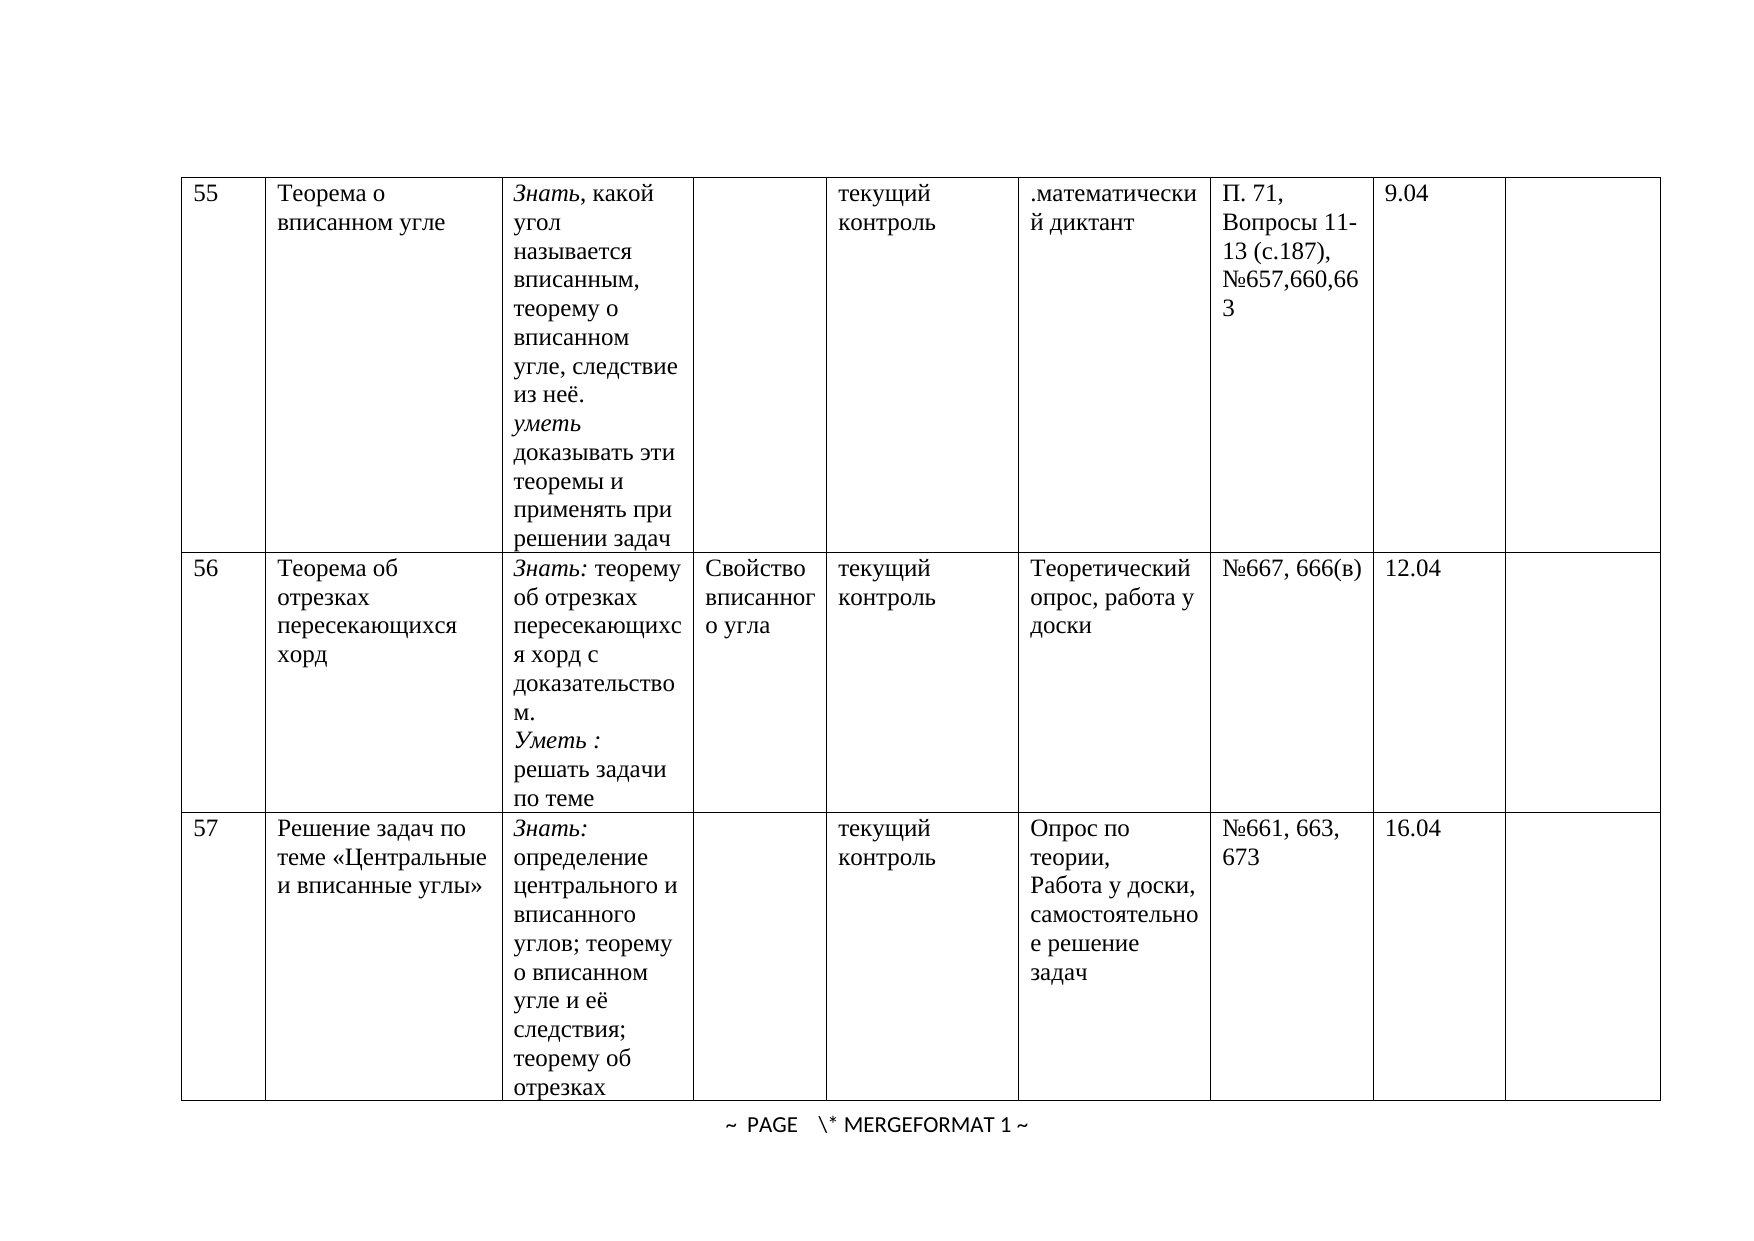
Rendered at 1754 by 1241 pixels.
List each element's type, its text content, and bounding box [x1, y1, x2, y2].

table_cell Теоретический опрос, работа у доски [1019, 553, 1210, 812]
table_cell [503, 813, 693, 1100]
table_cell текущий контроль [827, 813, 1018, 1100]
table_cell 56 [182, 553, 265, 812]
table_cell [1506, 813, 1660, 1100]
table_cell текущий контроль [827, 178, 1018, 552]
table_cell [1506, 553, 1660, 812]
table_cell Теорема об отрезках пересекающихся хорд [266, 553, 502, 812]
table_cell 12.04 [1374, 553, 1505, 812]
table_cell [266, 813, 502, 1100]
table_cell 16.04 [1374, 813, 1505, 1100]
table_cell [1506, 178, 1660, 552]
table_cell Знать: теорему об отрезках пересекающихся хорд с доказательством. Уметь : решать задачи по теме [503, 553, 693, 812]
table_cell Свойство вписанного угла [694, 553, 826, 812]
table_cell [694, 813, 826, 1100]
table_cell [694, 178, 826, 552]
table_cell .математический диктант [1019, 178, 1210, 552]
table_cell Знать, какой угол называется вписанным, теорему о вписанном угле, следствие из неё. уметь доказывать эти теоремы и применять при решении задач [503, 178, 693, 552]
table_cell текущий контроль [827, 553, 1018, 812]
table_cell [1019, 813, 1210, 1100]
table_cell 9.04 [1374, 178, 1505, 552]
table_cell №667, 666(в) [1211, 553, 1373, 812]
table_cell №661, 663, 673 [1211, 813, 1373, 1100]
table_cell 55 [182, 178, 265, 552]
table_cell 57 [182, 813, 265, 1100]
table_cell Теорема о вписанном угле [266, 178, 502, 552]
table_cell П. 71, Вопросы 11-13 (с.187), №657,660,663 [1211, 178, 1373, 552]
